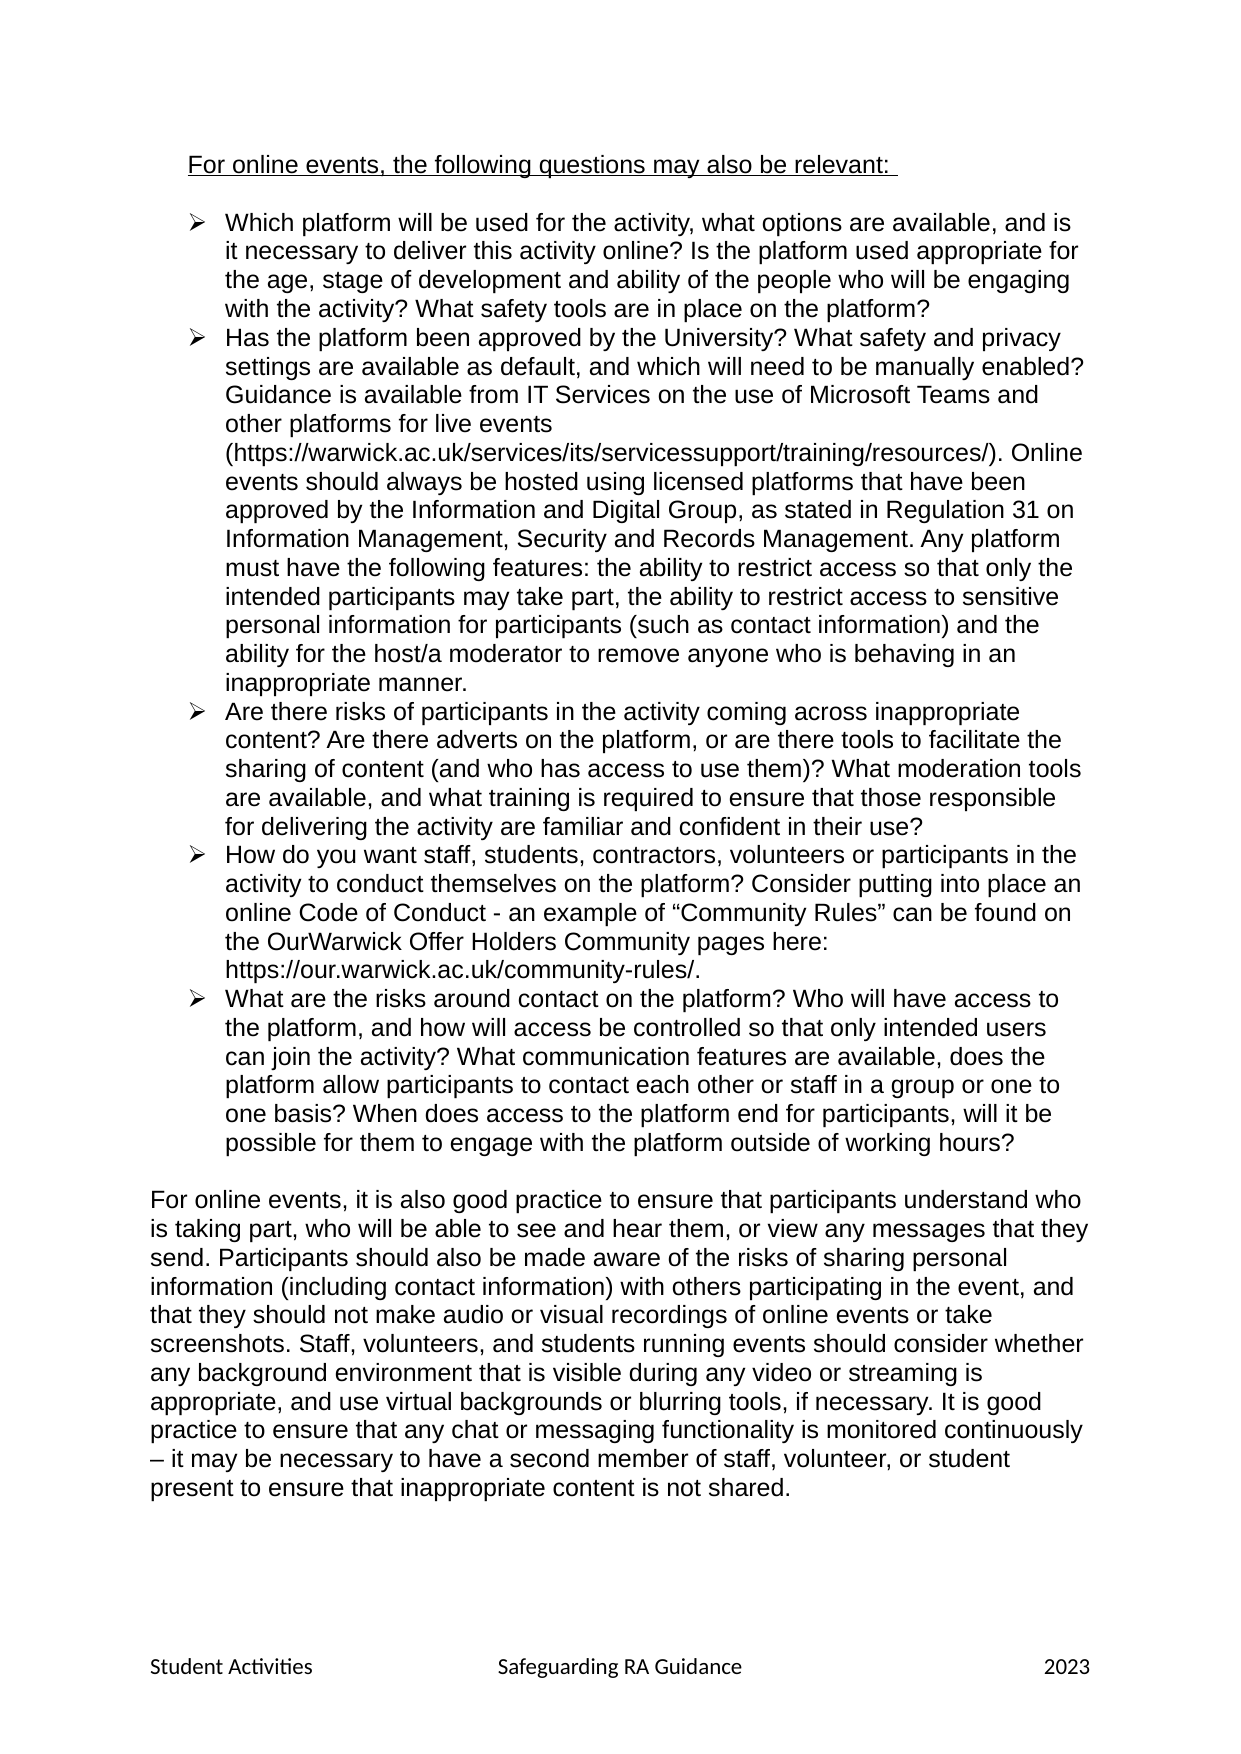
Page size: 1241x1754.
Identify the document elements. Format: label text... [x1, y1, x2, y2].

text For online events, it is also good practice to ensure that participants understand who is taking part, who will be able to see and hear them, or view any messages that they send. Participants should also be made aware of the risks of sharing personal information (including contact information) with others participating in the event, and that they should not make audio or visual recordings of online events or take screenshots. Staff, volunteers, and students running events should consider whether any background environment that is visible during any video or streaming is appropriate, and use virtual backgrounds or blurring tools, if necessary. It is good practice to ensure that any chat or messaging functionality is monitored continuously – it may be necessary to have a second member of staff, volunteer, or student present to ensure that inappropriate content is not shared. [150, 1186, 1090, 1502]
list Has the platform been approved by the University? What safety and privacy settings are available as default, and which will need to be manually enabled? Guidance is available from IT Services on the use of Microsoft Teams and other platforms for live events (https://warwick.ac.uk/services/its/servicessupport/training/resources/). Online events should always be hosted using licensed platforms that have been approved by the Information and Digital Group, as stated in Regulation 31 on Information Management, Security and Records Management. Any platform must have the following features: the ability to restrict access so that only the intended participants may take part, the ability to restrict access to sensitive personal information for participants (such as contact information) and the ability for the host/a moderator to remove anyone who is behaving in an inappropriate manner. [187, 323, 1090, 696]
list How do you want staff, students, contractors, volunteers or participants in the activity to conduct themselves on the platform? Consider putting into place an online Code of Conduct - an example of “Community Rules” can be found on the OurWarwick Offer Holders Community pages here: https://our.warwick.ac.uk/community-rules/. [187, 840, 1090, 984]
list Are there risks of participants in the activity coming across inappropriate content? Are there adverts on the platform, or are there tools to facilitate the sharing of content (and who has access to use them)? What moderation tools are available, and what training is required to ensure that those responsible for delivering the activity are familiar and confident in their use? [187, 696, 1090, 840]
list Which platform will be used for the activity, what options are available, and is it necessary to deliver this activity online? Is the platform used appropriate for the age, stage of development and ability of the people who will be engaging with the activity? What safety tools are in place on the platform? [187, 207, 1090, 323]
list What are the risks around contact on the platform? Who will have access to the platform, and how will access be controlled so that only intended users can join the activity? What communication features are available, does the platform allow participants to contact each other or staff in a group or one to one basis? When does access to the platform end for participants, will it be possible for them to engage with the platform outside of working hours? [187, 984, 1090, 1157]
text For online events, the following questions may also be relevant: [187, 150, 1090, 179]
